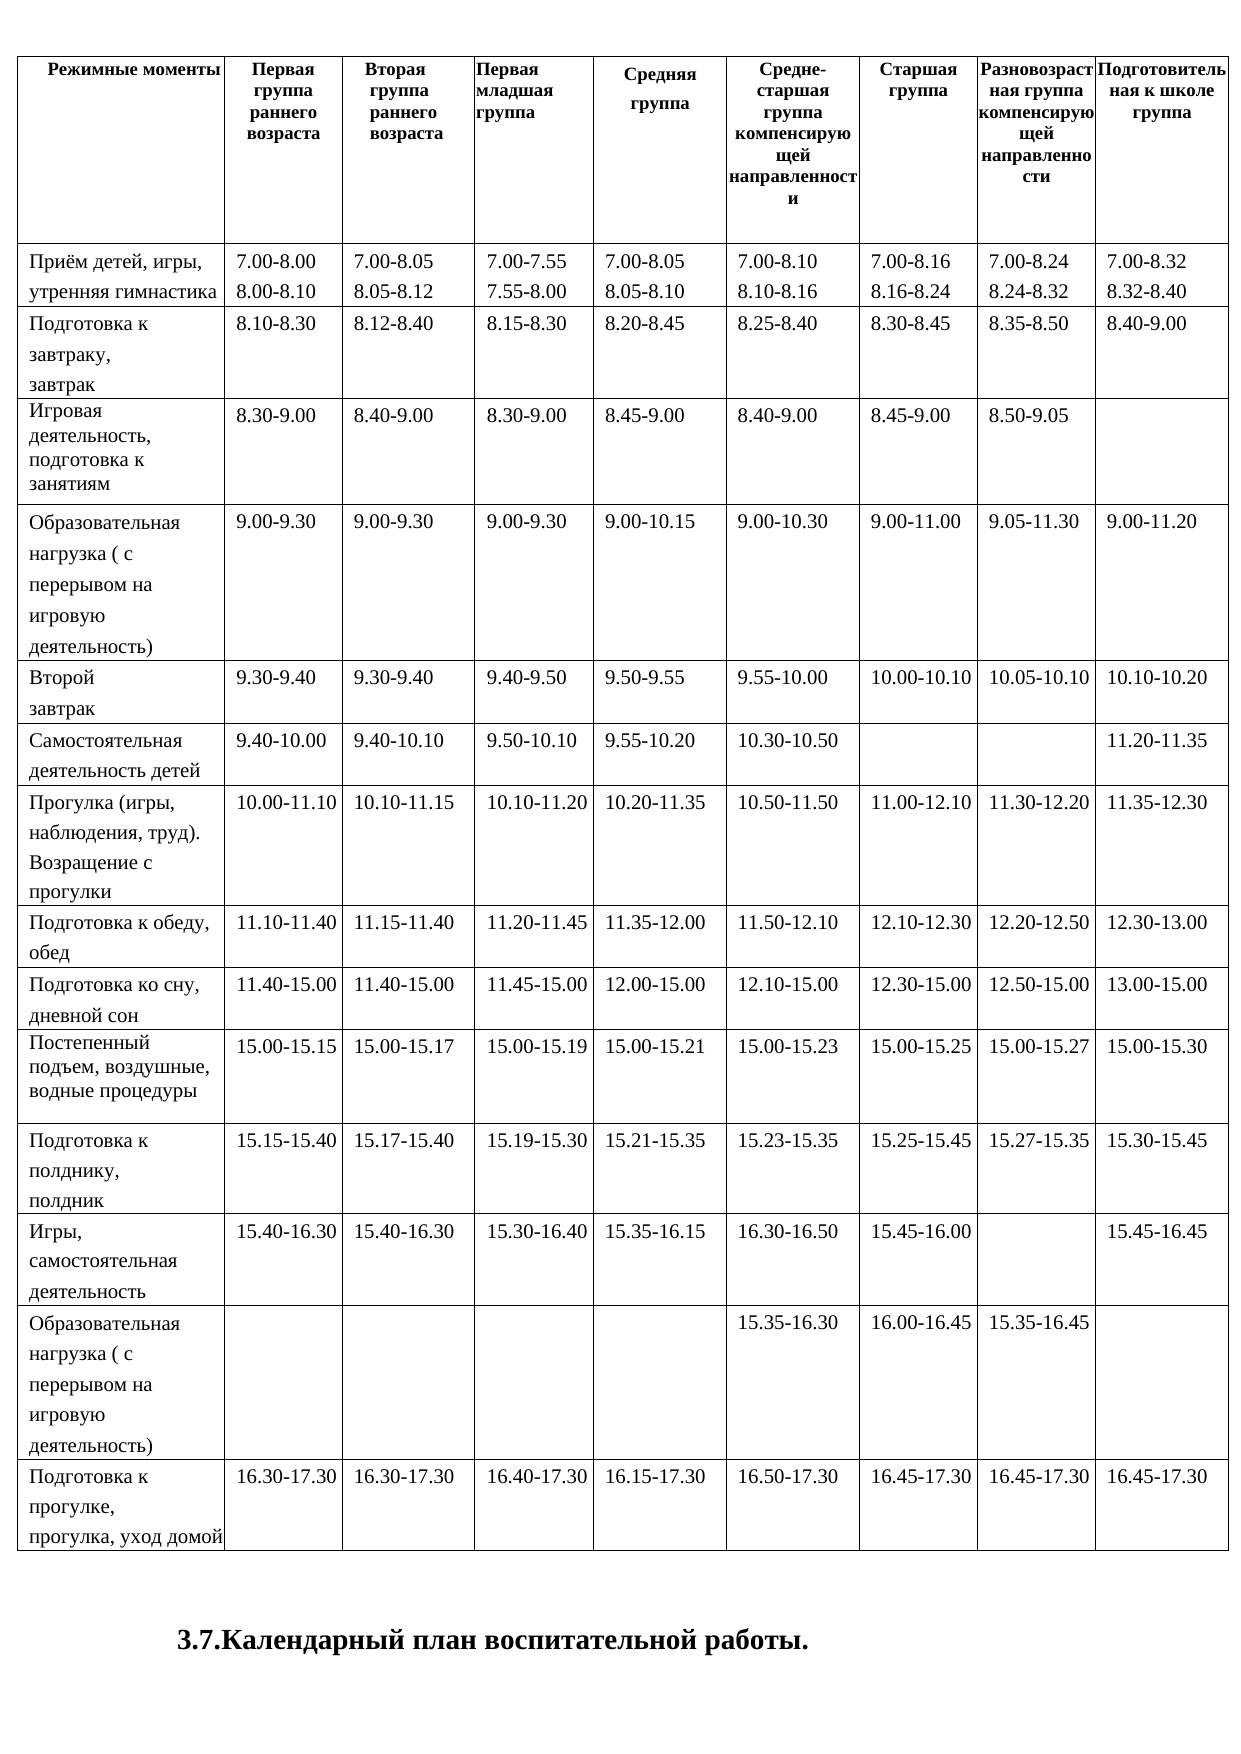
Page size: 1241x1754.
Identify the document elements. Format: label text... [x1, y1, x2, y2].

table_cell 12.10-15.00 [727, 968, 859, 1029]
table_cell 16.30-17.30 [225, 1460, 342, 1549]
table_cell Образовательная нагрузка ( с перерывом на игровую деятельность) [18, 1306, 224, 1459]
table_cell 8.25-8.40 [727, 307, 859, 397]
table_cell 9.05-11.30 [978, 505, 1095, 660]
table_cell 16.40-17.30 [475, 1460, 593, 1549]
table_cell [475, 1306, 593, 1459]
table_cell 12.00-15.00 [594, 968, 726, 1029]
table_cell 7.00-8.05 8.05-8.12 [343, 244, 474, 306]
table_cell 9.00-11.20 [1096, 505, 1228, 660]
table_cell 16.30-16.50 [727, 1214, 859, 1304]
table_cell 12.30-15.00 [860, 968, 977, 1029]
table_cell 15.30-16.40 [475, 1214, 593, 1304]
table_cell 15.30-15.45 [1096, 1124, 1228, 1213]
table_cell [343, 1306, 474, 1459]
table_cell 8.30-8.45 [860, 307, 977, 397]
table_cell 9.00-9.30 [225, 505, 342, 660]
table_cell 15.45-16.00 [860, 1214, 977, 1304]
table_header Средняя группа [594, 57, 726, 243]
table_cell 9.00-10.30 [727, 505, 859, 660]
table_cell 15.35-16.45 [978, 1306, 1095, 1459]
table_cell 7.00-8.10 8.10-8.16 [727, 244, 859, 306]
table_cell 9.00-10.15 [594, 505, 726, 660]
table_cell 15.40-16.30 [225, 1214, 342, 1304]
table_cell 8.50-9.05 [978, 399, 1095, 504]
table_cell Второй завтрак [18, 661, 224, 722]
table_cell 11.50-12.10 [727, 906, 859, 967]
table_cell 7.00-8.32 8.32-8.40 [1096, 244, 1228, 306]
table_cell 11.35-12.30 [1096, 786, 1228, 905]
table_cell [1096, 399, 1228, 504]
table_cell 15.17-15.40 [343, 1124, 474, 1213]
table_cell 8.30-9.00 [225, 399, 342, 504]
table_cell [1096, 1306, 1228, 1459]
table_cell 15.40-16.30 [343, 1214, 474, 1304]
table_header Старшая группа [860, 57, 977, 243]
table_cell 12.50-15.00 [978, 968, 1095, 1029]
table_cell Подготовка к полднику, полдник [18, 1124, 224, 1213]
table_cell 10.50-11.50 [727, 786, 859, 905]
table_cell 11.15-11.40 [343, 906, 474, 967]
table_cell 15.00-15.15 [225, 1030, 342, 1122]
table_header Разновозрастная группа компенсирующей направленности [978, 57, 1095, 243]
table_cell 15.35-16.30 [727, 1306, 859, 1459]
table_cell 10.10-11.20 [475, 786, 593, 905]
table_cell 15.00-15.30 [1096, 1030, 1228, 1122]
table_cell 11.40-15.00 [343, 968, 474, 1029]
table_cell 12.30-13.00 [1096, 906, 1228, 967]
table_cell 11.35-12.00 [594, 906, 726, 967]
table_cell 9.55-10.00 [727, 661, 859, 722]
table_cell 15.35-16.15 [594, 1214, 726, 1304]
table_cell [978, 724, 1095, 785]
table_cell 10.10-11.15 [343, 786, 474, 905]
table_cell Подготовка к обеду, обед [18, 906, 224, 967]
table_cell 11.10-11.40 [225, 906, 342, 967]
table_cell [860, 724, 977, 785]
table_cell 8.40-9.00 [727, 399, 859, 504]
table_cell [594, 1306, 726, 1459]
table_cell 8.30-9.00 [475, 399, 593, 504]
table_cell 9.40-9.50 [475, 661, 593, 722]
table_cell Подготовка ко сну, дневной сон [18, 968, 224, 1029]
table_cell 8.12-8.40 [343, 307, 474, 397]
table_cell 12.20-12.50 [978, 906, 1095, 967]
table_cell 9.40-10.10 [343, 724, 474, 785]
table_header Подготовительная к школе группа [1096, 57, 1228, 243]
table_cell 15.00-15.21 [594, 1030, 726, 1122]
table_cell 7.00-8.00 8.00-8.10 [225, 244, 342, 306]
table_cell 11.20-11.45 [475, 906, 593, 967]
table_cell 15.21-15.35 [594, 1124, 726, 1213]
table_header Вторая группа раннего возраста [343, 57, 474, 243]
table_cell 10.20-11.35 [594, 786, 726, 905]
table_cell 11.20-11.35 [1096, 724, 1228, 785]
table_cell 7.00-7.55 7.55-8.00 [475, 244, 593, 306]
table_cell 8.40-9.00 [343, 399, 474, 504]
table_cell 9.30-9.40 [225, 661, 342, 722]
table_cell 15.15-15.40 [225, 1124, 342, 1213]
table_cell Самостоятельная деятельность детей [18, 724, 224, 785]
table_cell 15.00-15.27 [978, 1030, 1095, 1122]
table_cell 15.27-15.35 [978, 1124, 1095, 1213]
table_cell 15.00-15.25 [860, 1030, 977, 1122]
table_cell 8.15-8.30 [475, 307, 593, 397]
table_cell [978, 1214, 1095, 1304]
table_cell 9.00-11.00 [860, 505, 977, 660]
table_cell [225, 1306, 342, 1459]
table_cell 8.10-8.30 [225, 307, 342, 397]
table_header Первая младшая группа [475, 57, 593, 243]
table_cell 9.00-9.30 [475, 505, 593, 660]
table_cell Подготовка к завтраку, завтрак [18, 307, 224, 397]
subtitle Календарный план воспитательной работы. [177, 1622, 1166, 1656]
table_cell 16.50-17.30 [727, 1460, 859, 1549]
table_cell 10.00-10.10 [860, 661, 977, 722]
table_cell 7.00-8.05 8.05-8.10 [594, 244, 726, 306]
table_cell 16.15-17.30 [594, 1460, 726, 1549]
table_cell 15.45-16.45 [1096, 1214, 1228, 1304]
table_cell 16.45-17.30 [1096, 1460, 1228, 1549]
table_cell 16.45-17.30 [860, 1460, 977, 1549]
table_cell 9.50-9.55 [594, 661, 726, 722]
table_cell 9.50-10.10 [475, 724, 593, 785]
table_header Средне-старшая группа компенсирующей направленности [727, 57, 859, 243]
table_cell 15.00-15.19 [475, 1030, 593, 1122]
table_cell 8.35-8.50 [978, 307, 1095, 397]
table_cell 15.00-15.17 [343, 1030, 474, 1122]
table_cell 9.00-9.30 [343, 505, 474, 660]
table_cell 11.45-15.00 [475, 968, 593, 1029]
table_cell 8.45-9.00 [594, 399, 726, 504]
table_cell Игры, самостоятельная деятельность [18, 1214, 224, 1304]
table_cell 11.40-15.00 [225, 968, 342, 1029]
table_cell Образовательная нагрузка ( с перерывом на игровую деятельность) [18, 505, 224, 660]
table_cell Игровая деятельность, подготовка к занятиям [18, 399, 224, 504]
table_cell 8.45-9.00 [860, 399, 977, 504]
table_cell 9.40-10.00 [225, 724, 342, 785]
table_cell Приём детей, игры, утренняя гимнастика [18, 244, 224, 306]
table_cell 15.23-15.35 [727, 1124, 859, 1213]
table_cell 10.00-11.10 [225, 786, 342, 905]
table_cell 11.00-12.10 [860, 786, 977, 905]
table_cell 10.10-10.20 [1096, 661, 1228, 722]
table_cell 9.30-9.40 [343, 661, 474, 722]
table_cell Подготовка к прогулке, прогулка, уход домой [18, 1460, 224, 1549]
table_header Режимные моменты [18, 57, 224, 243]
table_cell 9.55-10.20 [594, 724, 726, 785]
table_header Первая группа раннего возраста [225, 57, 342, 243]
table_cell 10.30-10.50 [727, 724, 859, 785]
table_cell 15.19-15.30 [475, 1124, 593, 1213]
table_cell 10.05-10.10 [978, 661, 1095, 722]
table_cell 12.10-12.30 [860, 906, 977, 967]
table_cell 16.45-17.30 [978, 1460, 1095, 1549]
table_cell 13.00-15.00 [1096, 968, 1228, 1029]
table_cell Прогулка (игры, наблюдения, труд). Возращение с прогулки [18, 786, 224, 905]
table_cell 15.25-15.45 [860, 1124, 977, 1213]
table_cell 8.20-8.45 [594, 307, 726, 397]
table_cell 7.00-8.16 8.16-8.24 [860, 244, 977, 306]
table_cell 15.00-15.23 [727, 1030, 859, 1122]
table_cell 16.00-16.45 [860, 1306, 977, 1459]
table_cell 16.30-17.30 [343, 1460, 474, 1549]
table_cell Постепенный подъем, воздушные, водные процедуры [18, 1030, 224, 1122]
table_cell 8.40-9.00 [1096, 307, 1228, 397]
table_cell 11.30-12.20 [978, 786, 1095, 905]
table_cell 7.00-8.24 8.24-8.32 [978, 244, 1095, 306]
